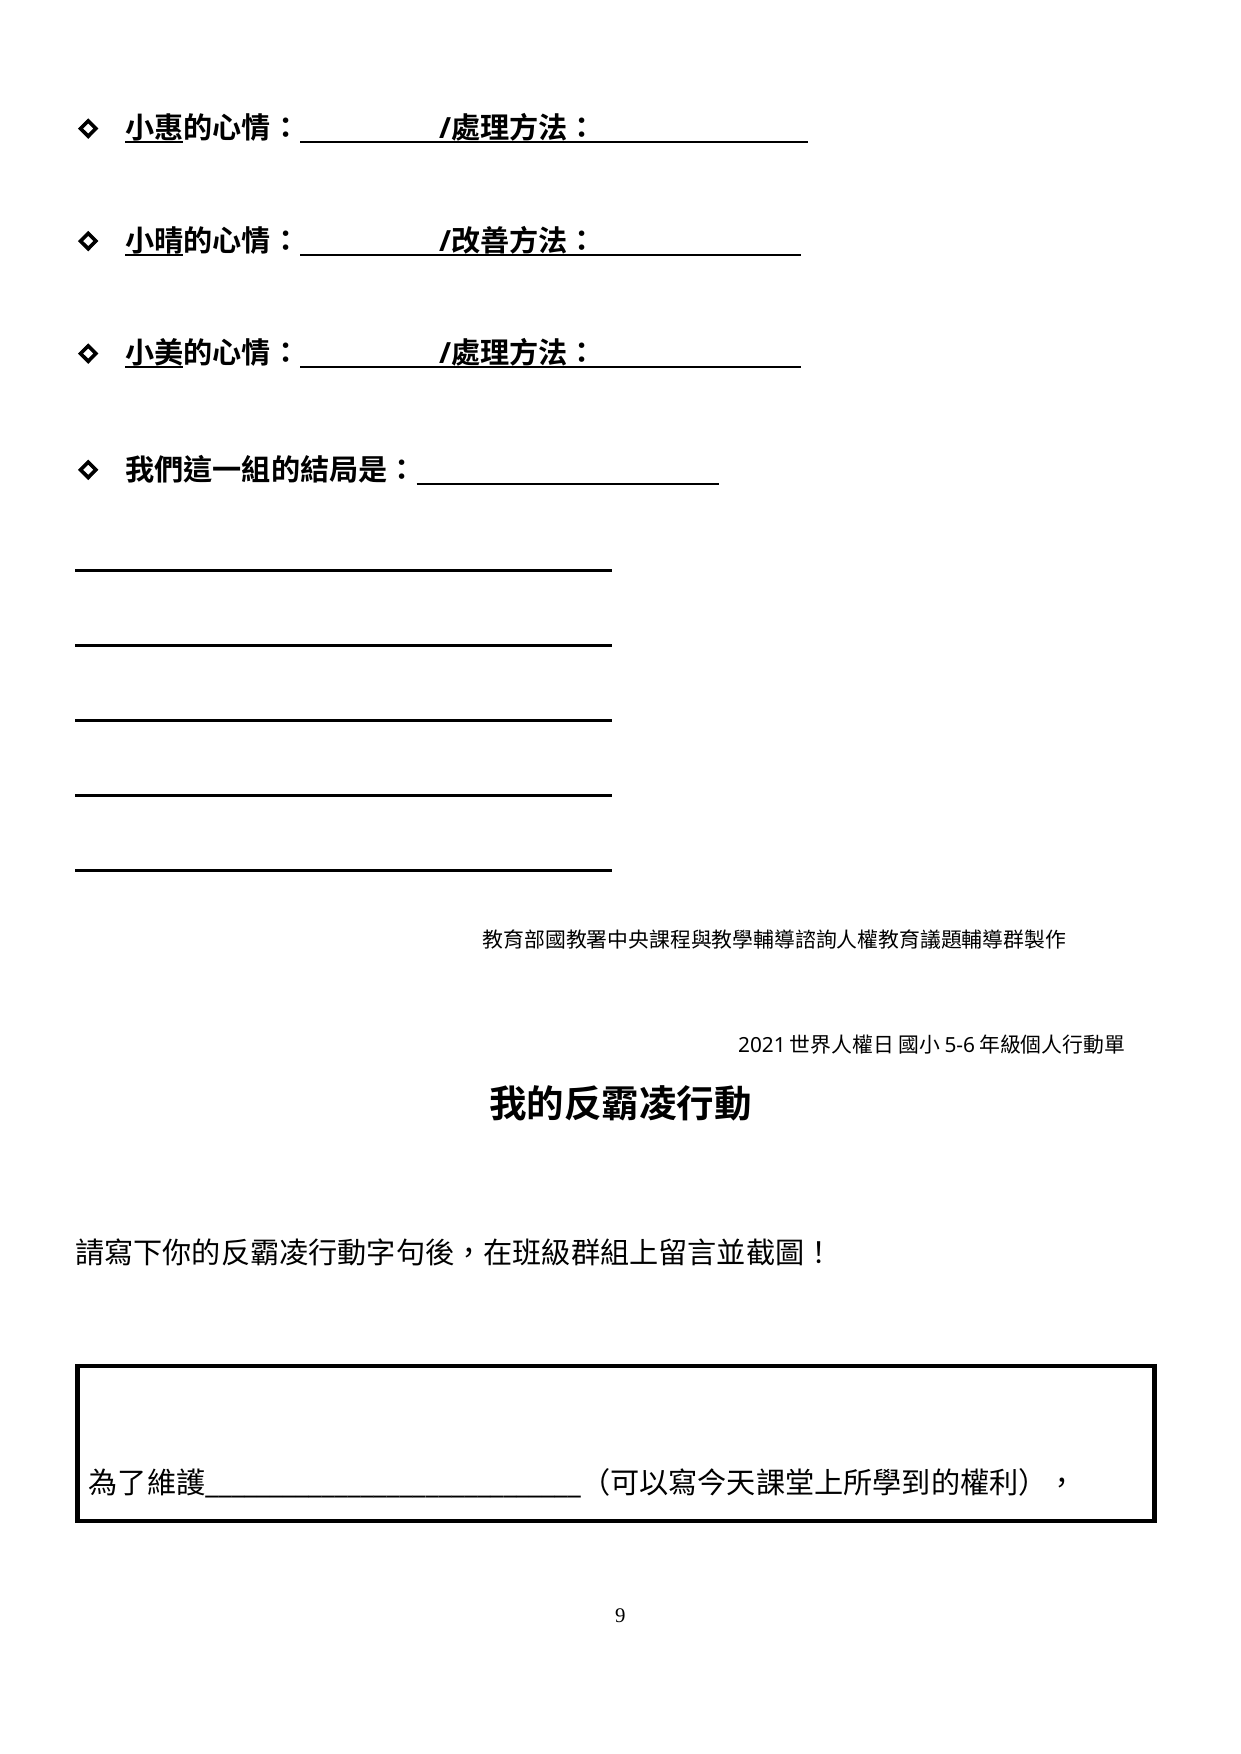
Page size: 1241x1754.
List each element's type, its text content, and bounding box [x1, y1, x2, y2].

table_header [80, 1368, 1152, 1518]
list 小惠的心情： /處理方法： [75, 89, 1165, 164]
list 我們這一組的結局是： [75, 426, 1165, 501]
list 小晴的心情： /改善方法： [75, 201, 1165, 276]
text 請寫下你的反霸凌行動字句後，在班級群組上留言並截圖！ [75, 1214, 1165, 1289]
text 我的反霸凌行動 [75, 1064, 1165, 1139]
list 小美的心情： /處理方法： [75, 314, 1165, 389]
